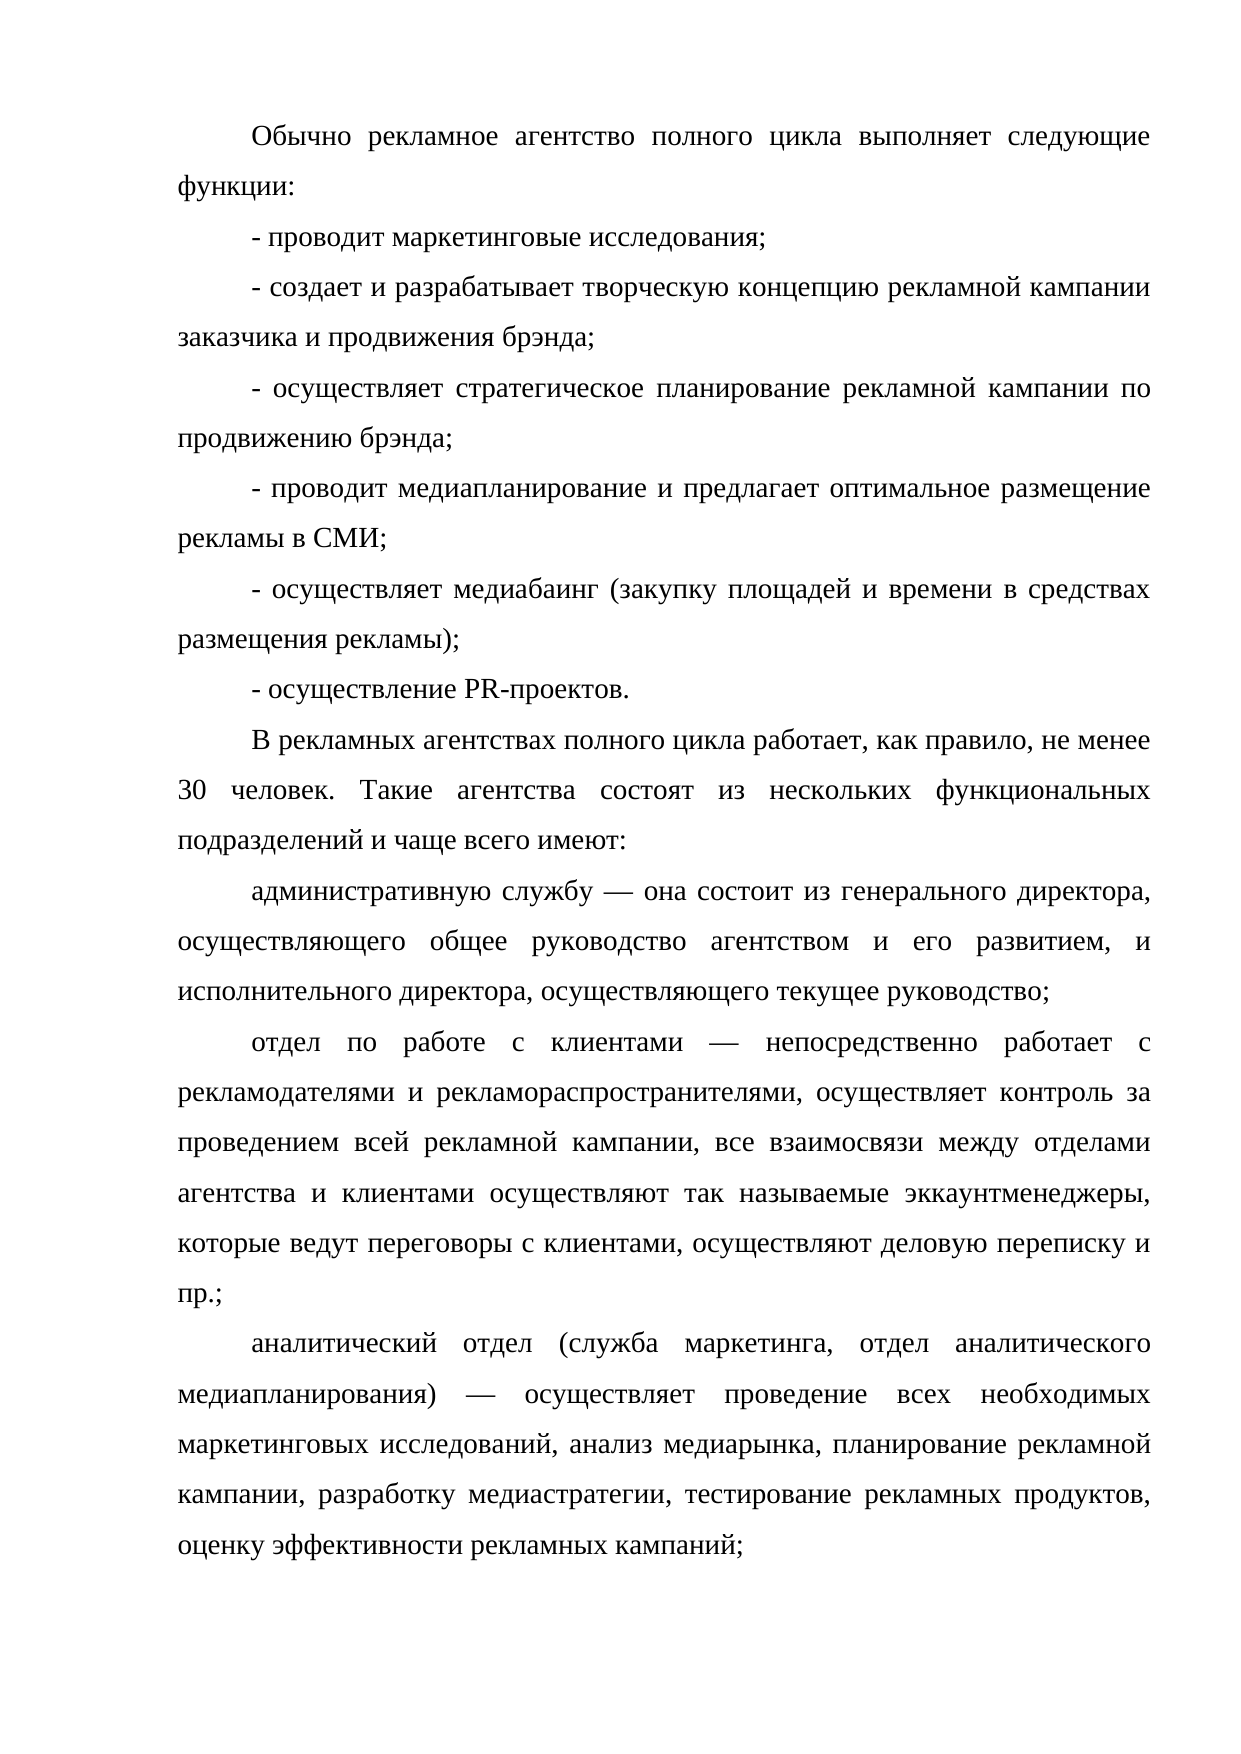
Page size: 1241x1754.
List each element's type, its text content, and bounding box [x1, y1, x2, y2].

text административную службу — она состоит из генерального директора, осуществляющего общее руководство агентством и его развитием, и исполнительного директора, осуществляющего текущее руководство; [177, 873, 1152, 1007]
text - создает и разрабатывает творческую концепцию рекламной кампании заказчика и продвижения брэнда; [177, 269, 1152, 353]
text отдел по работе с клиентами — непосредственно работает с рекламодателями и рекламораспространителями, осуществляет контроль за проведением всей рекламной кампании, все взаимосвязи между отделами агентства и клиентами осуществляют так называемые эккаунтменеджеры, которые ведут переговоры с клиентами, осуществляют деловую переписку и пр.; [177, 1024, 1152, 1309]
text - осуществляет стратегическое планирование рекламной кампании по продвижению брэнда; [177, 370, 1152, 453]
text - проводит медиапланирование и предлагает оптимальное размещение рекламы в СМИ; [177, 470, 1152, 554]
text - осуществляет медиабаинг (закупку площадей и времени в средствах размещения рекламы); [177, 571, 1152, 655]
text В рекламных агентствах полного цикла работает, как правило, не менее 30 человек. Такие агентства состоят из нескольких функциональных подразделений и чаще всего имеют: [177, 722, 1152, 856]
text - осуществление PR-проектов. [177, 672, 1152, 705]
text - проводит маркетинговые исследования; [177, 219, 1152, 252]
text аналитический отдел (служба маркетинга, отдел аналитического медиапланирования) — осуществляет проведение всех необходимых маркетинговых исследований, анализ медиарынка, планирование рекламной кампании, разработку медиастратегии, тестирование рекламных продуктов, оценку эффективности рекламных кампаний; [177, 1326, 1152, 1560]
text Обычно рекламное агентство полного цикла выполняет следующие функции: [177, 118, 1152, 202]
